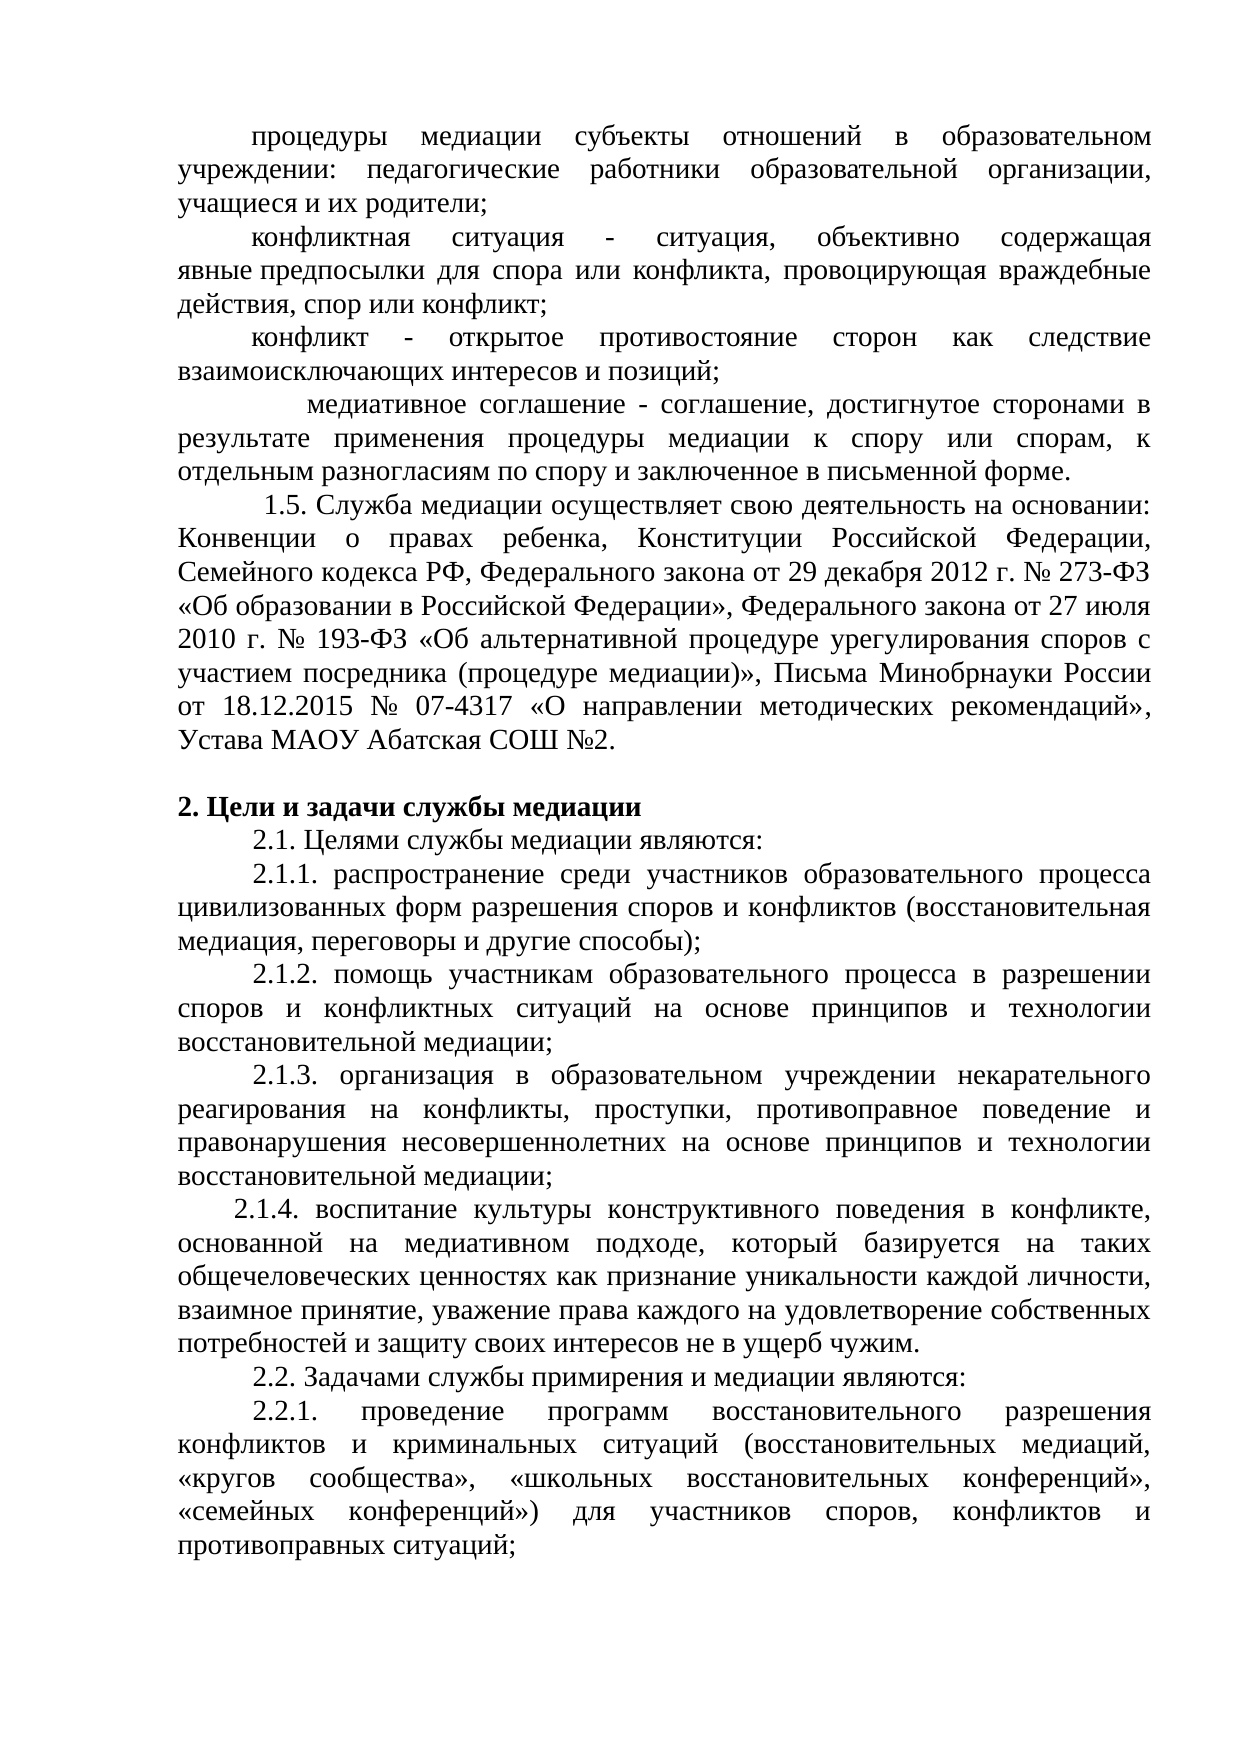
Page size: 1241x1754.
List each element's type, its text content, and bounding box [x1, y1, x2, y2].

text конфликтная ситуация - ситуация, объективно содержащая явные предпосылки для спора или конфликта, провоцирующая враждебные действия, спор или конфликт; [177, 219, 1152, 319]
text 2.1.4. воспитание культуры конструктивного поведения в конфликте, основанной на медиативном подходе, который базируется на таких общечеловеческих ценностях как признание уникальности каждой личности, взаимное принятие, уважение права каждого на удовлетворение собственных потребностей и защиту своих интересов не в ущерб чужим. [177, 1191, 1152, 1359]
text 2.2.1. проведение программ восстановительного разрешения конфликтов и криминальных ситуаций (восстановительных медиаций, «кругов сообщества», «школьных восстановительных конференций», «семейных конференций») для участников споров, конфликтов и противоправных ситуаций; [177, 1393, 1152, 1560]
text процедуры медиации субъекты отношений в образовательном учреждении: педагогические работники образовательной организации, учащиеся и их родители; [177, 118, 1152, 219]
text конфликт - открытое противостояние сторон как следствие взаимоисключающих интересов и позиций; [177, 319, 1152, 386]
text 2.2. Задачами службы примирения и медиации являются: [177, 1359, 1152, 1393]
text 2.1.2. помощь участникам образовательного процесса в разрешении споров и конфликтных ситуаций на основе принципов и технологии восстановительной медиации; [177, 957, 1152, 1057]
text 1.5. Служба медиации осуществляет свою деятельность на основании: Конвенции о правах ребенка, Конституции Российской Федерации, Семейного кодекса РФ, Федерального закона от 29 декабря 2012 г. № 273-ФЗ «Об образовании в Российской Федерации», Федерального закона от 27 июля 2010 г. № 193-ФЗ «Об альтернативной процедуре урегулирования споров с участием посредника (процедуре медиации)», Письма Минобрнауки России от 18.12.2015 № 07-4317 «О направлении методических рекомендаций», Устава МАОУ Абатская СОШ №2. [177, 487, 1152, 755]
text 2.1.3. организация в образовательном учреждении некарательного реагирования на конфликты, проступки, противоправное поведение и правонарушения несовершеннолетних на основе принципов и технологии восстановительной медиации; [177, 1057, 1152, 1191]
text 2.1.1. распространение среди участников образовательного процесса цивилизованных форм разрешения споров и конфликтов (восстановительная медиация, переговоры и другие способы); [177, 856, 1152, 957]
text 2.1. Целями службы медиации являются: [177, 822, 1152, 856]
text 2. Цели и задачи службы медиации [177, 789, 1152, 822]
text медиативное соглашение - соглашение, достигнутое сторонами в результате применения процедуры медиации к спору или спорам, к отдельным разногласиям по спору и заключенное в письменной форме. [177, 386, 1152, 487]
